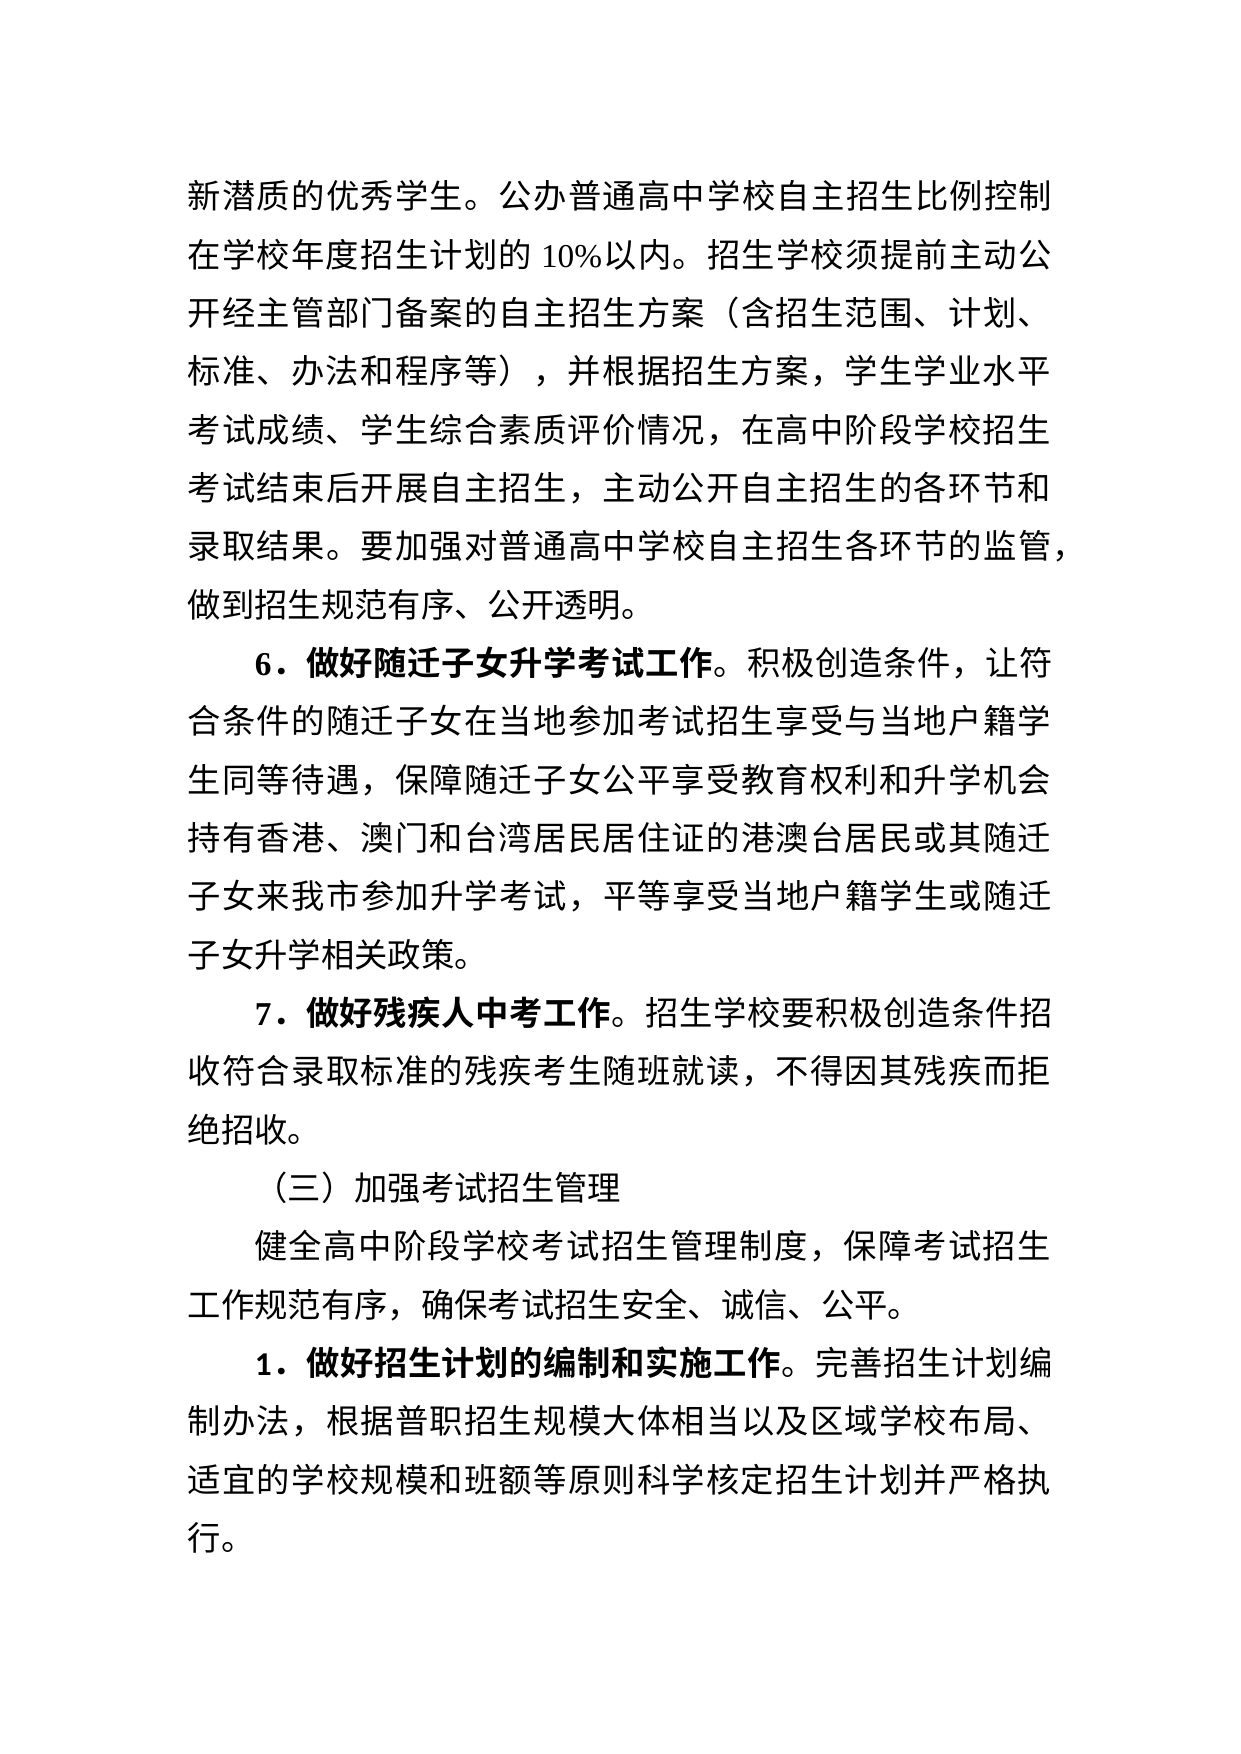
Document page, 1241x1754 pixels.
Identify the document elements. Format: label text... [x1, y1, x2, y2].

text 1．做好招生计划的编制和实施工作。完善招生计划编制办法，根据普职招生规模大体相当以及区域学校布局、适宜的学校规模和班额等原则科学核定招生计划并严格执行。 [187, 1329, 1053, 1562]
text 6．做好随迁子女升学考试工作。积极创造条件，让符合条件的随迁子女在当地参加考试招生享受与当地户籍学生同等待遇，保障随迁子女公平享受教育权利和升学机会。持有香港、澳门和台湾居民居住证的港澳台居民或其随迁子女来我市参加升学考试，平等享受当地户籍学生或随迁子女升学相关政策。 [187, 629, 1053, 979]
text 7．做好残疾人中考工作。招生学校要积极创造条件招收符合录取标准的残疾考生随班就读，不得因其残疾而拒绝招收。 [187, 979, 1053, 1154]
text （三）加强考试招生管理 [187, 1154, 1053, 1212]
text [187, 162, 1053, 629]
text 健全高中阶段学校考试招生管理制度，保障考试招生工作规范有序，确保考试招生安全、诚信、公平。 [187, 1212, 1053, 1329]
